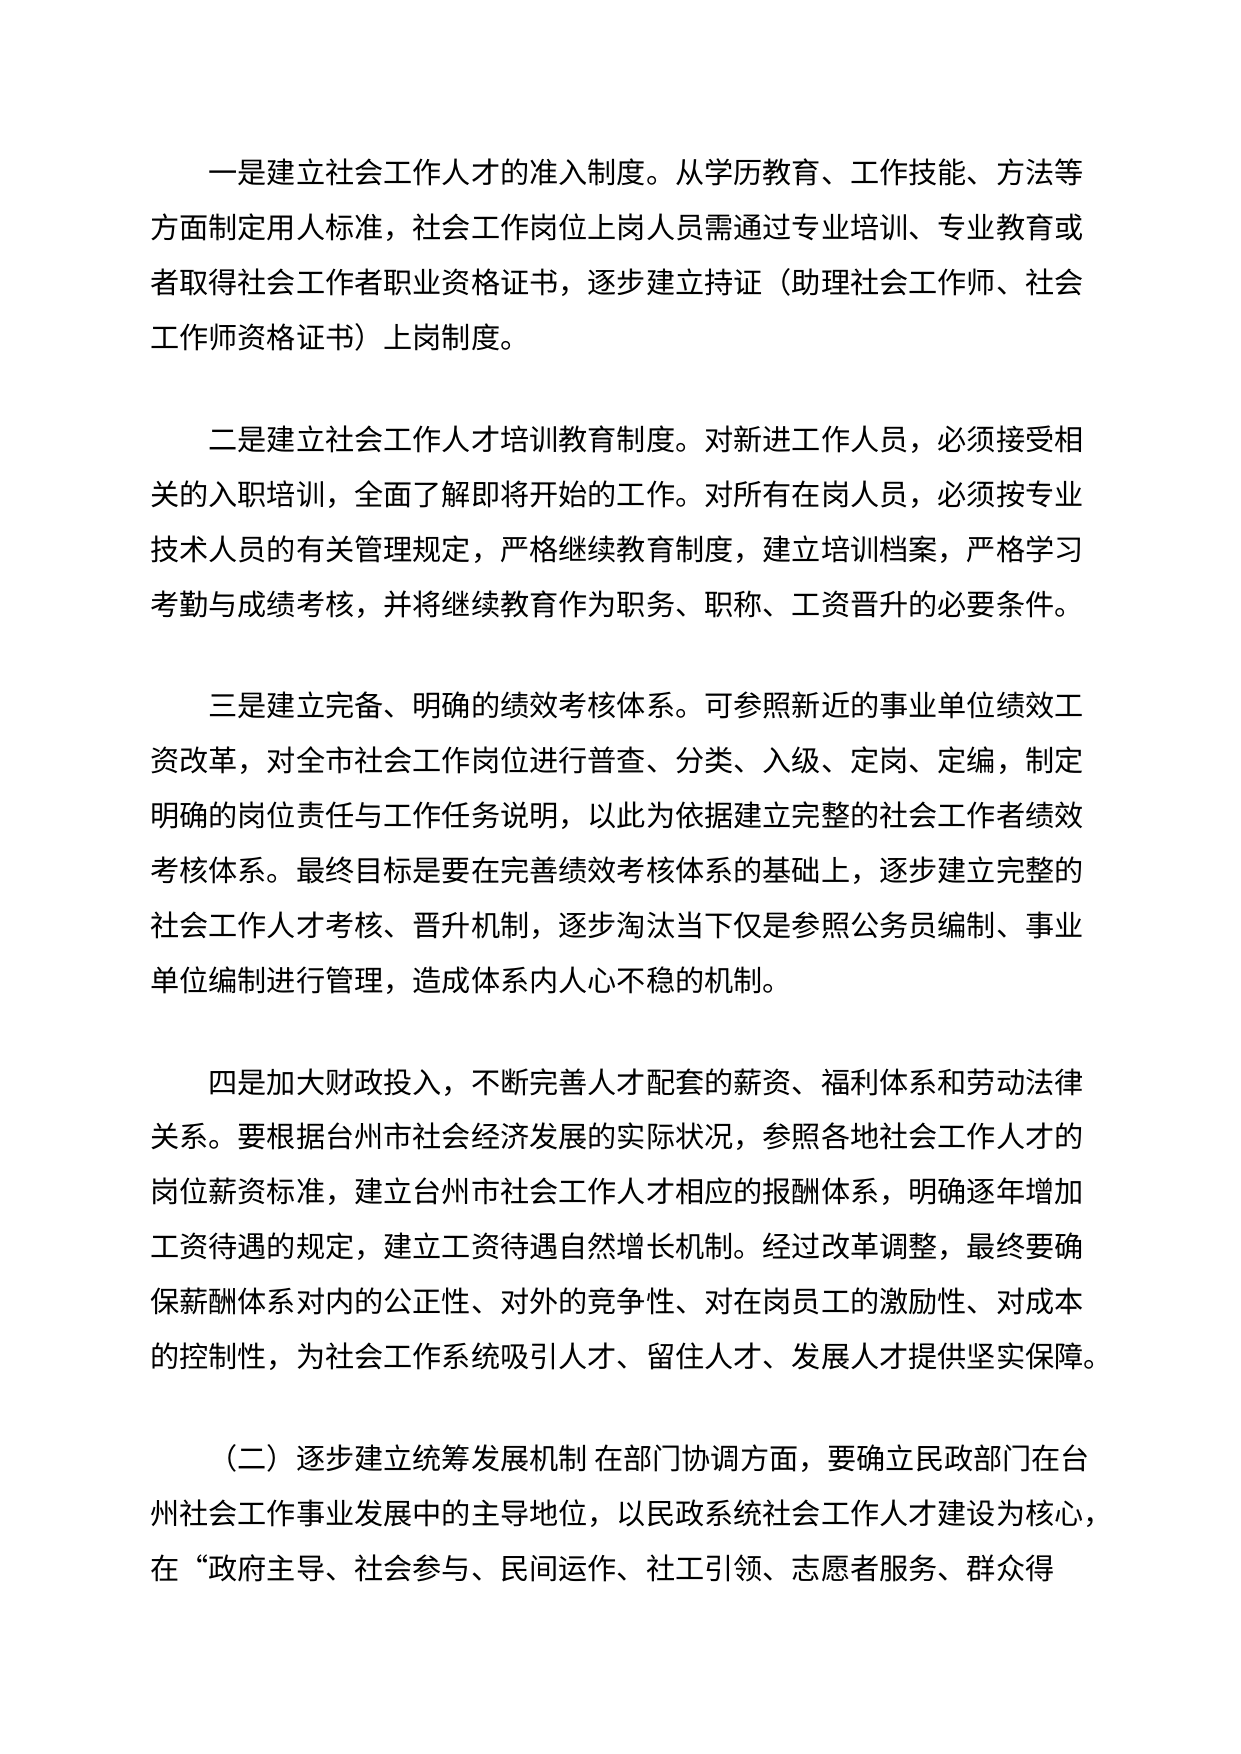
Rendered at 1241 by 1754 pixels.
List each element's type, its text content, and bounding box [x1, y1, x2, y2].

text 四是加大财政投入，不断完善人才配套的薪资、福利体系和劳动法律关系。要根据台州市社会经济发展的实际状况，参照各地社会工作人才的岗位薪资标准，建立台州市社会工作人才相应的报酬体系，明确逐年增加工资待遇的规定，建立工资待遇自然增长机制。经过改革调整，最终要确保薪酬体系对内的公正性、对外的竞争性、对在岗员工的激励性、对成本的控制性，为社会工作系统吸引人才、留住人才、发展人才提供坚实保障。 [150, 1059, 1090, 1376]
text 二是建立社会工作人才培训教育制度。对新进工作人员，必须接受相关的入职培训，全面了解即将开始的工作。对所有在岗人员，必须按专业技术人员的有关管理规定，严格继续教育制度，建立培训档案，严格学习考勤与成绩考核，并将继续教育作为职务、职称、工资晋升的必要条件。 [150, 416, 1090, 623]
text 三是建立完备、明确的绩效考核体系。可参照新近的事业单位绩效工资改革，对全市社会工作岗位进行普查、分类、入级、定岗、定编，制定明确的岗位责任与工作任务说明，以此为依据建立完整的社会工作者绩效考核体系。最终目标是要在完善绩效考核体系的基础上，逐步建立完整的社会工作人才考核、晋升机制，逐步淘汰当下仅是参照公务员编制、事业单位编制进行管理，造成体系内人心不稳的机制。 [150, 683, 1090, 1000]
text 一是建立社会工作人才的准入制度。从学历教育、工作技能、方法等方面制定用人标准，社会工作岗位上岗人员需通过专业培训、专业教育或者取得社会工作者职业资格证书，逐步建立持证（助理社会工作师、社会工作师资格证书）上岗制度。 [150, 150, 1090, 357]
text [150, 1435, 1090, 1587]
